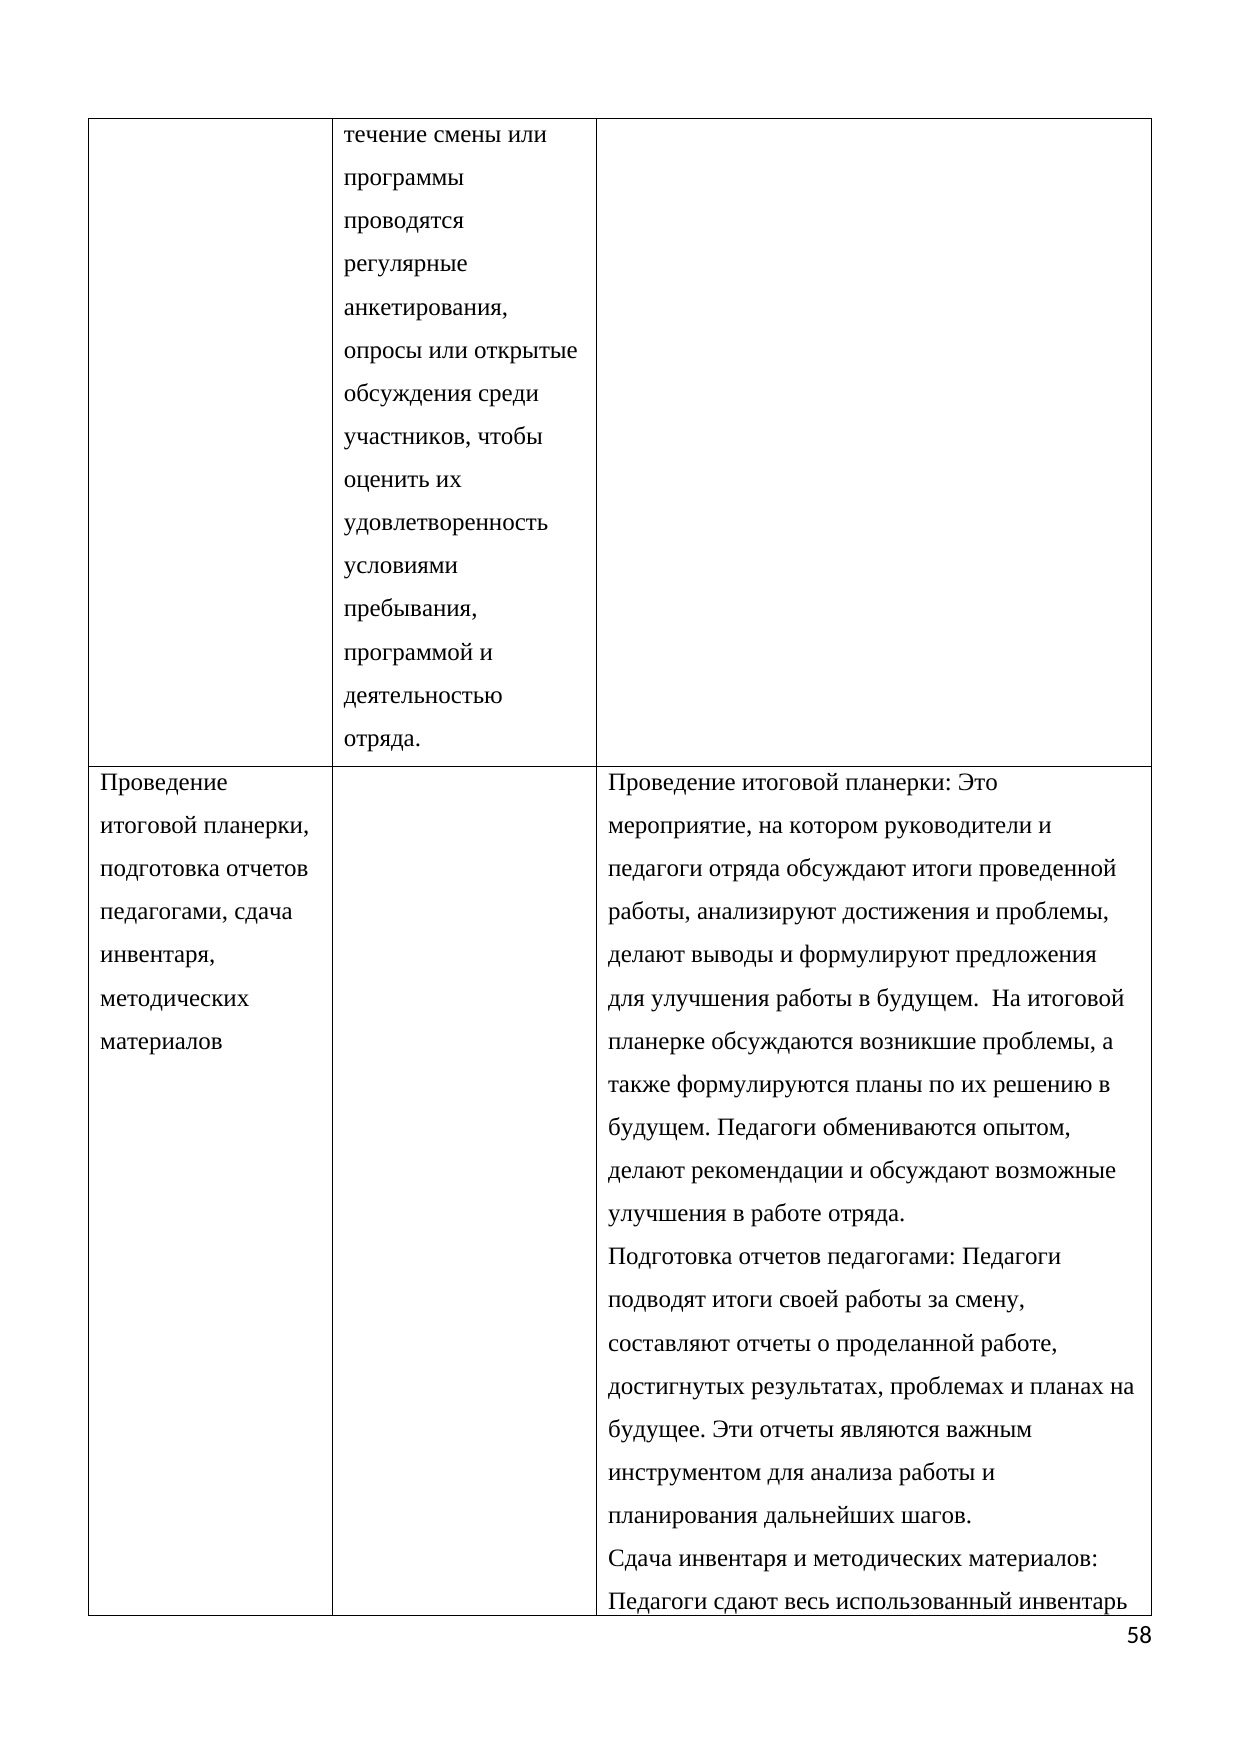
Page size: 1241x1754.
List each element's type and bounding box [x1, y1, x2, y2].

table_cell [333, 767, 596, 1615]
table_cell [597, 119, 1151, 766]
table_cell [333, 119, 596, 766]
table_cell [597, 767, 1151, 1615]
table_cell [89, 119, 332, 766]
table_cell [89, 767, 332, 1615]
